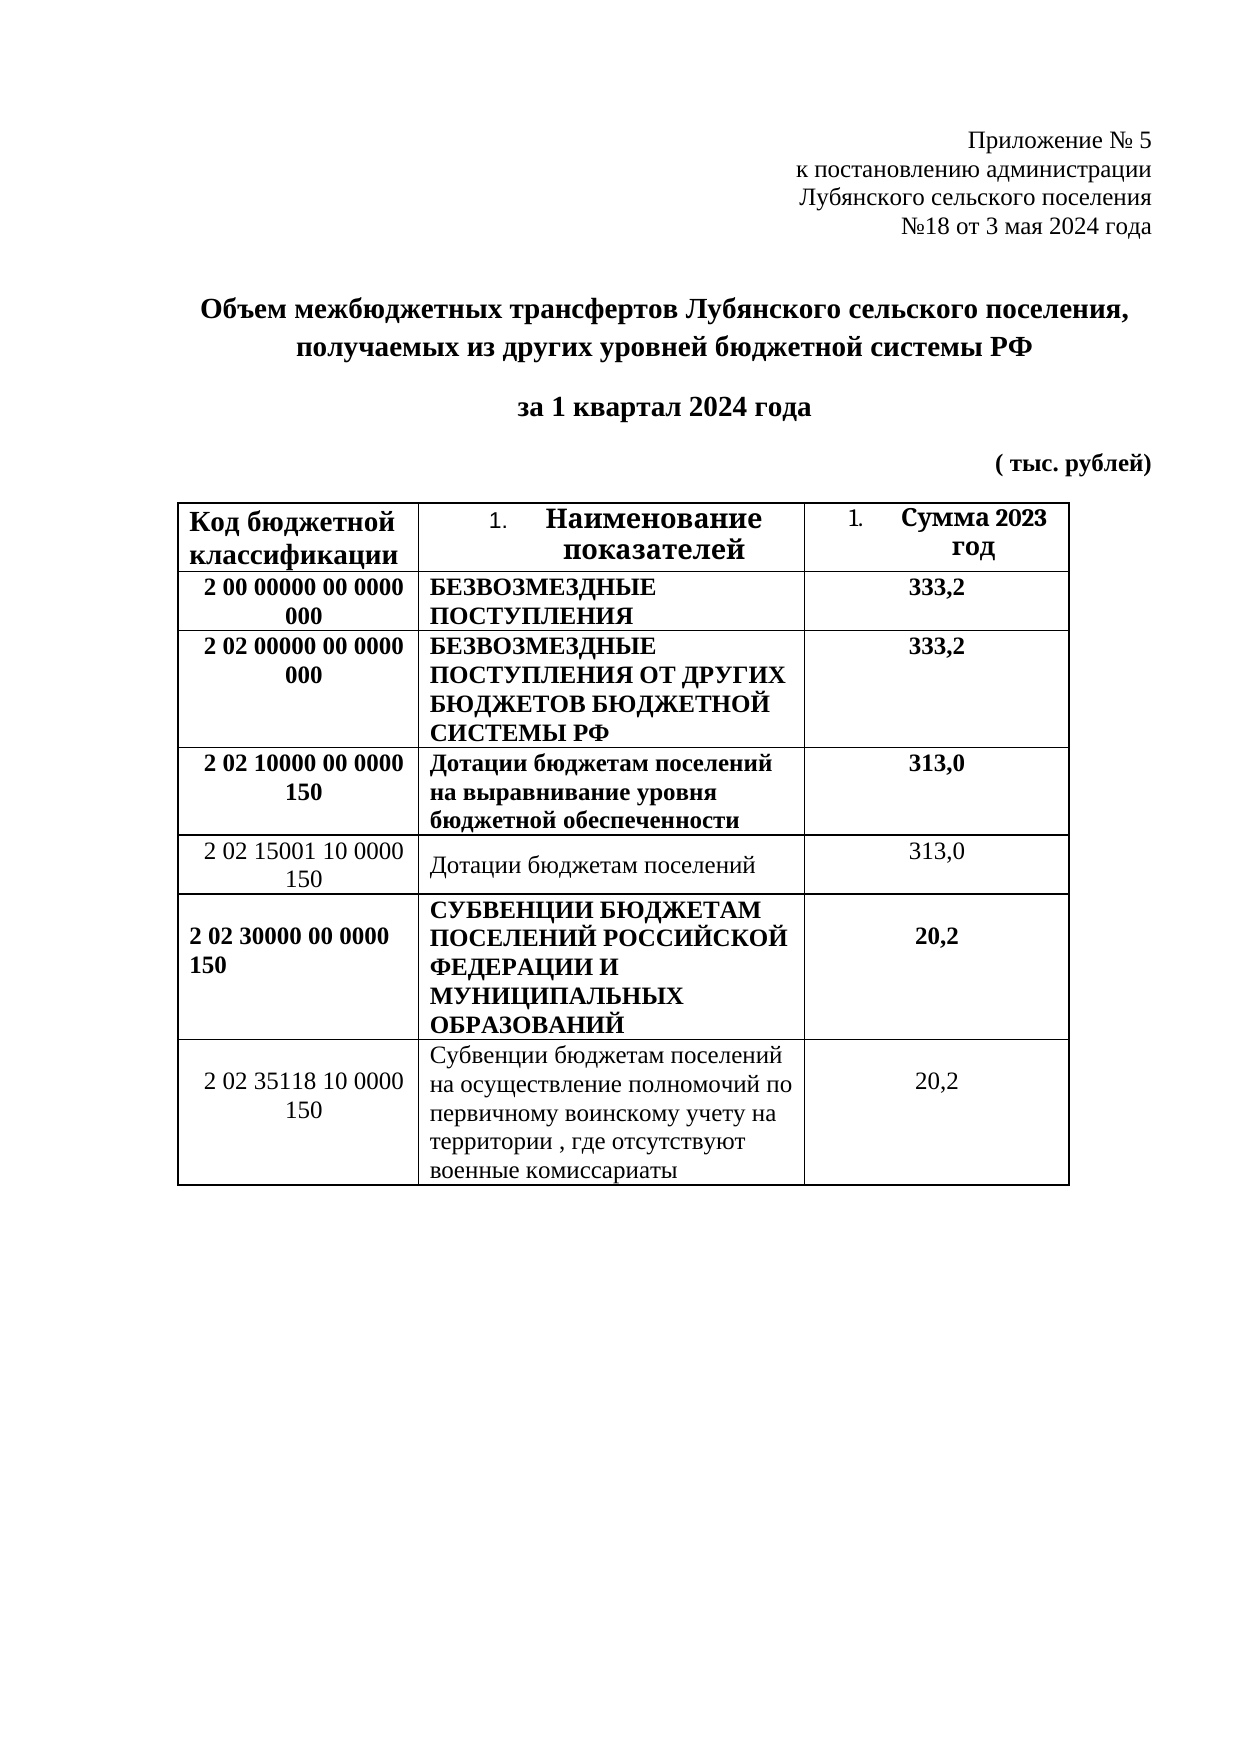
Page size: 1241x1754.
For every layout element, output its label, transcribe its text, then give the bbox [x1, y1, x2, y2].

table_cell 2 02 30000 00 0000 150 [179, 895, 418, 1038]
table_cell 2 02 15001 10 0000 150 [179, 836, 418, 893]
table_cell БЕЗВОЗМЕЗДНЫЕ ПОСТУПЛЕНИЯ ОТ ДРУГИХ БЮДЖЕТОВ БЮДЖЕТНОЙ СИСТЕМЫ РФ [419, 631, 804, 746]
table_cell СУБВЕНЦИИ БЮДЖЕТАМ ПОСЕЛЕНИЙ РОССИЙСКОЙ ФЕДЕРАЦИИ И МУНИЦИПАЛЬНЫХ ОБРАЗОВАНИЙ [419, 895, 804, 1038]
table_header Код бюджетной классификации [179, 504, 418, 571]
table_cell Дотации бюджетам поселений [419, 836, 804, 893]
table_cell 333,2 [805, 572, 1068, 630]
table_cell 2 02 35118 10 0000 150 [179, 1040, 418, 1184]
table_cell БЕЗВОЗМЕЗДНЫЕ ПОСТУПЛЕНИЯ [419, 572, 804, 630]
table_header Сумма 2023 год [805, 504, 1068, 571]
text Объем межбюджетных трансфертов Лубянского сельского поселения, получаемых из других уровней бюджетной системы РФ [177, 291, 1152, 363]
table_cell 313,0 [805, 836, 1068, 893]
table_header Наименование показателей [419, 504, 804, 571]
text ( тыс. рублей) [177, 448, 1152, 477]
table_cell 20,2 [805, 1040, 1068, 1184]
text Приложение № 5 [177, 125, 1152, 154]
table_cell 2 02 10000 00 0000 150 [179, 748, 418, 834]
text Лубянского сельского поселения [177, 182, 1152, 211]
text к постановлению администрации [177, 154, 1152, 182]
text за 1 квартал 2024 года [177, 389, 1152, 422]
text №18 от 3 мая 2024 года [177, 211, 1152, 240]
table_cell Субвенции бюджетам поселений на осуществление полномочий по первичному воинскому учету на территории , где отсутствуют военные комиссариаты [419, 1040, 804, 1184]
table_cell Дотации бюджетам поселений на выравнивание уровня бюджетной обеспеченности [419, 748, 804, 834]
table_cell 333,2 [805, 631, 1068, 746]
table_cell 2 00 00000 00 0000 000 [179, 572, 418, 630]
table_cell 2 02 00000 00 0000 000 [179, 631, 418, 746]
table_cell 313,0 [805, 748, 1068, 834]
table_cell 20,2 [805, 895, 1068, 1038]
